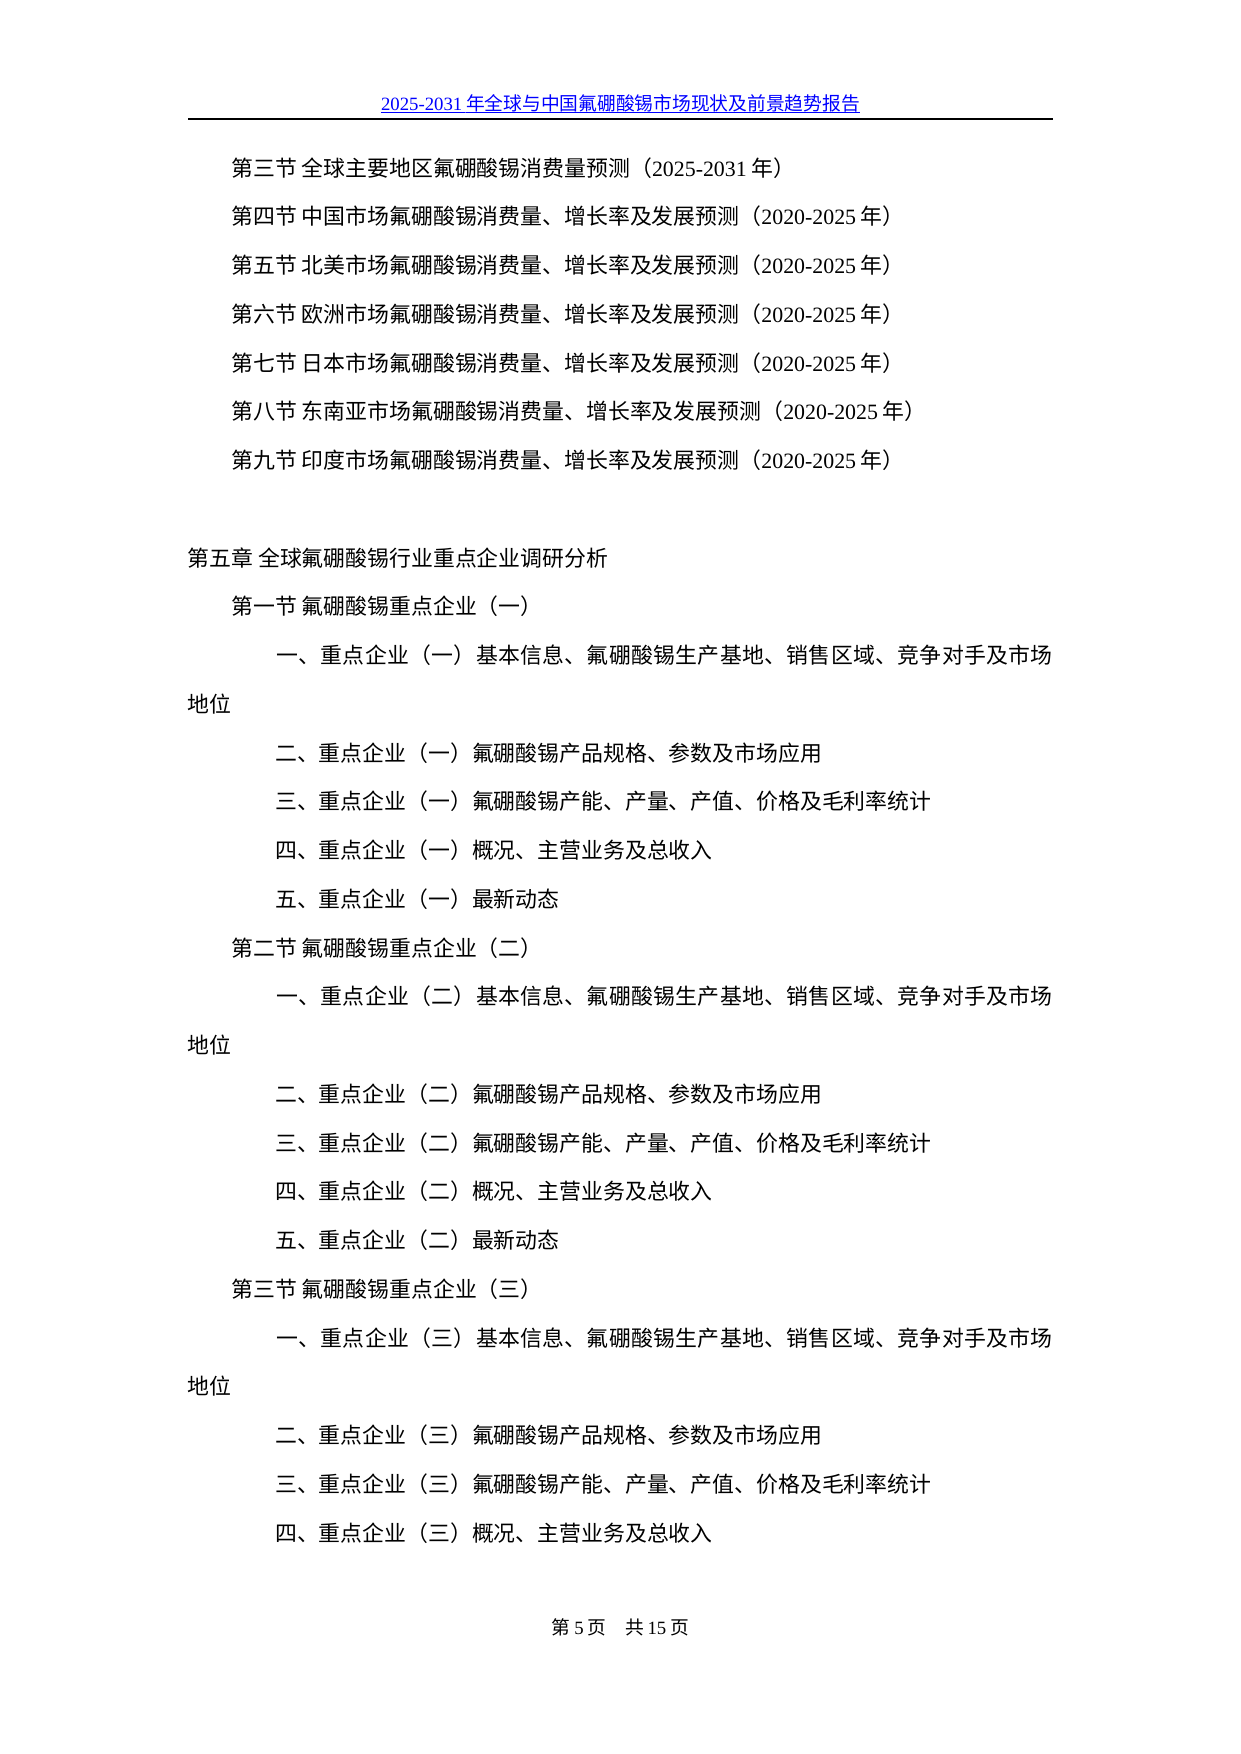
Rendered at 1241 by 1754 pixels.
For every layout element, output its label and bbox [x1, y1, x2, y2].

text [187, 150, 1053, 1548]
